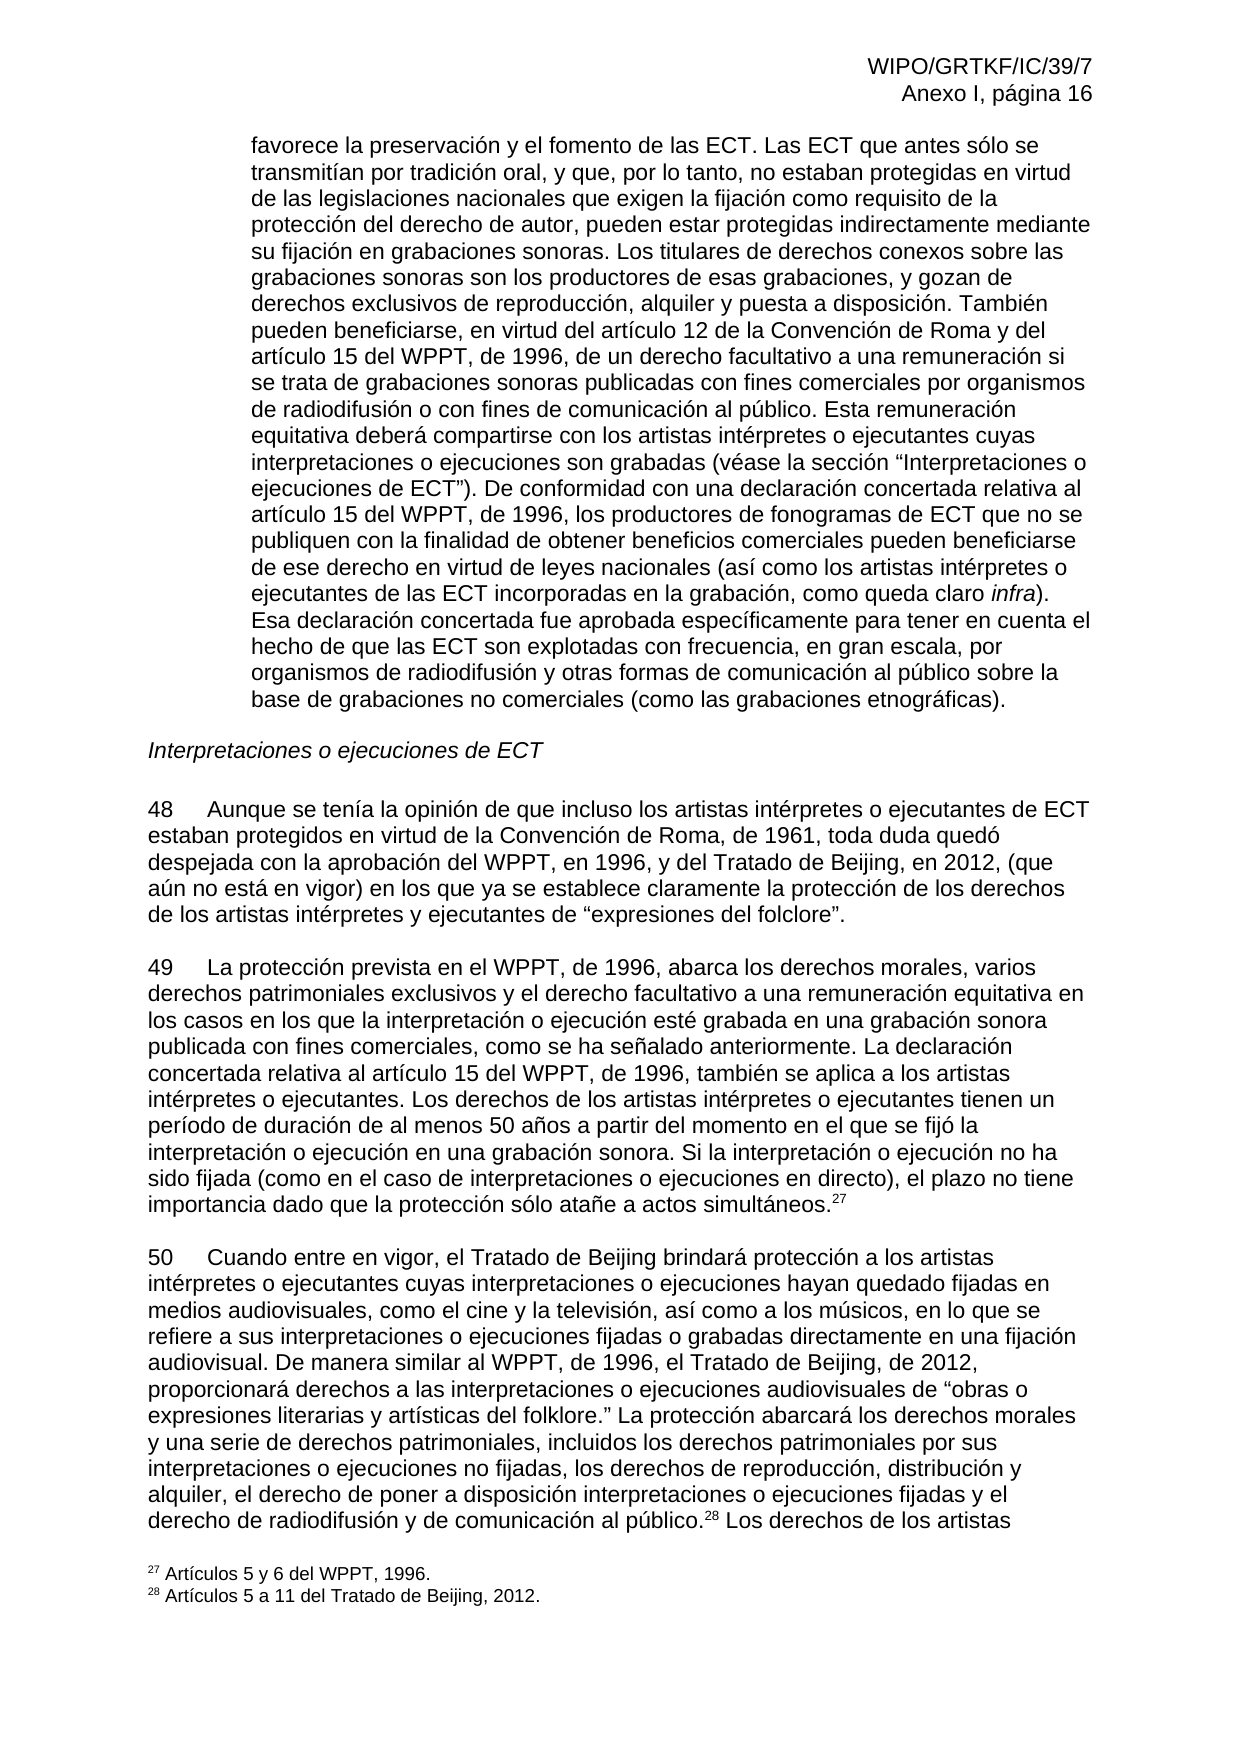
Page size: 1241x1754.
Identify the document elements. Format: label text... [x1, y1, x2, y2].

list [213, 132, 1092, 712]
text Interpretaciones o ejecuciones de ECT [148, 737, 1092, 763]
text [148, 1244, 1092, 1534]
text La protección prevista en el WPPT, de 1996, abarca los derechos morales, varios derechos patrimoniales exclusivos y el derecho facultativo a una remuneración equitativa en los casos en los que la interpretación o ejecución esté grabada en una grabación sonora publicada con fines comerciales, como se ha señalado anteriormente. La declaración concertada relativa al artículo 15 del WPPT, de 1996, también se aplica a los artistas intérpretes o ejecutantes. Los derechos de los artistas intérpretes o ejecutantes tienen un período de duración de al menos 50 años a partir del momento en el que se fijó la interpretación o ejecución en una grabación sonora. Si la interpretación o ejecución no ha sido fijada (como en el caso de interpretaciones o ejecuciones en directo), el plazo no tiene importancia dado que la protección sólo atañe a actos simultáneos. [148, 954, 1092, 1218]
text Aunque se tenía la opinión de que incluso los artistas intérpretes o ejecutantes de ECT estaban protegidos en virtud de la Convención de Roma, de 1961, toda duda quedó despejada con la aprobación del WPPT, en 1996, y del Tratado de Beijing, en 2012, (que aún no está en vigor) en los que ya se establece claramente la protección de los derechos de los artistas intérpretes y ejecutantes de “expresiones del folclore”. [148, 796, 1092, 928]
